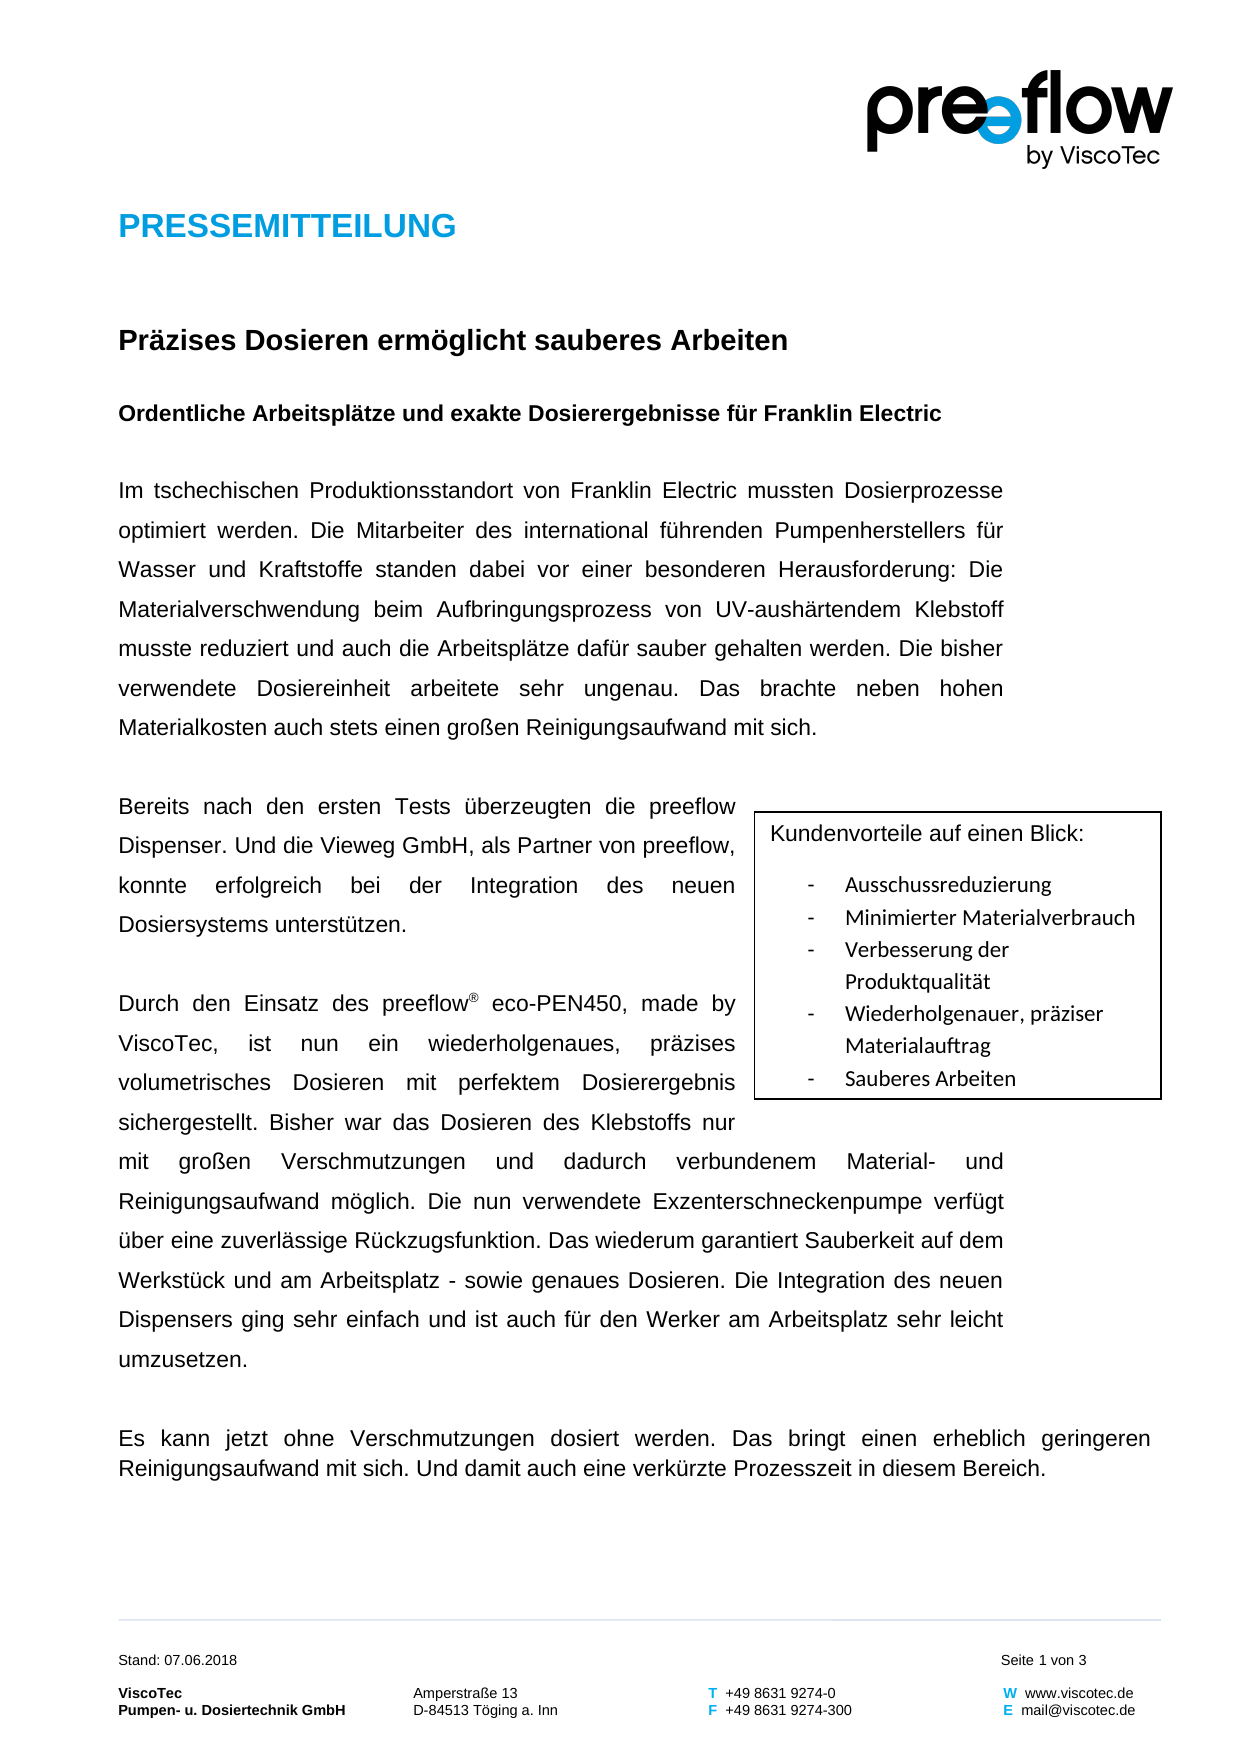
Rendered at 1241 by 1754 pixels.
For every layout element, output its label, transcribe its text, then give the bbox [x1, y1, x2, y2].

picture [867, 70, 1173, 169]
text Im tschechischen Produktionsstandort von Franklin Electric mussten Dosierprozesse optimiert werden. Die Mitarbeiter des international führenden Pumpenherstellers für Wasser und Kraftstoffe standen dabei vor einer besonderen Herausforderung: Die Materialverschwendung beim Aufbringungsprozess von UV-aushärtendem Klebstoff musste reduziert und auch die Arbeitsplätze dafür sauber gehalten werden. Die bisher verwendete Dosiereinheit arbeitete sehr ungenau. Das brachte neben hohen Materialkosten auch stets einen großen Reinigungsaufwand mit sich. [118, 477, 1004, 740]
text Es kann jetzt ohne Verschmutzungen dosiert werden. Das bringt einen erheblich geringeren Reinigungsaufwand mit sich. Und damit auch eine verkürzte Prozesszeit in diesem Bereich. [118, 1425, 1152, 1481]
list Bereits nach den ersten Tests überzeugten die preeflow Dispenser. Und die Vieweg GmbH, als Partner von preeflow, konnte erfolgreich bei der Integration des neuen Dosiersystems unterstützen. [118, 793, 1004, 938]
text Präzises Dosieren ermöglicht sauberes Arbeiten [118, 323, 1152, 357]
text Durch den Einsatz des preeflow® eco-PEN450, made by ViscoTec, ist nun ein wiederholgenaues, präzises volumetrisches Dosieren mit perfektem Dosierergebnis sichergestellt. Bisher war das Dosieren des Klebstoffs nur mit großen Verschmutzungen und dadurch verbundenem Material- und Reinigungsaufwand möglich. Die nun verwendete Exzenterschneckenpumpe verfügt über eine zuverlässige Rückzugsfunktion. Das wiederum garantiert Sauberkeit auf dem Werkstück und am Arbeitsplatz - sowie genaues Dosieren. Die Integration des neuen Dispensers ging sehr einfach und ist auch für den Werker am Arbeitsplatz sehr leicht umzusetzen. [118, 990, 1004, 1372]
text Ordentliche Arbeitsplätze und exakte Dosierergebnisse für Franklin Electric [118, 400, 1152, 426]
